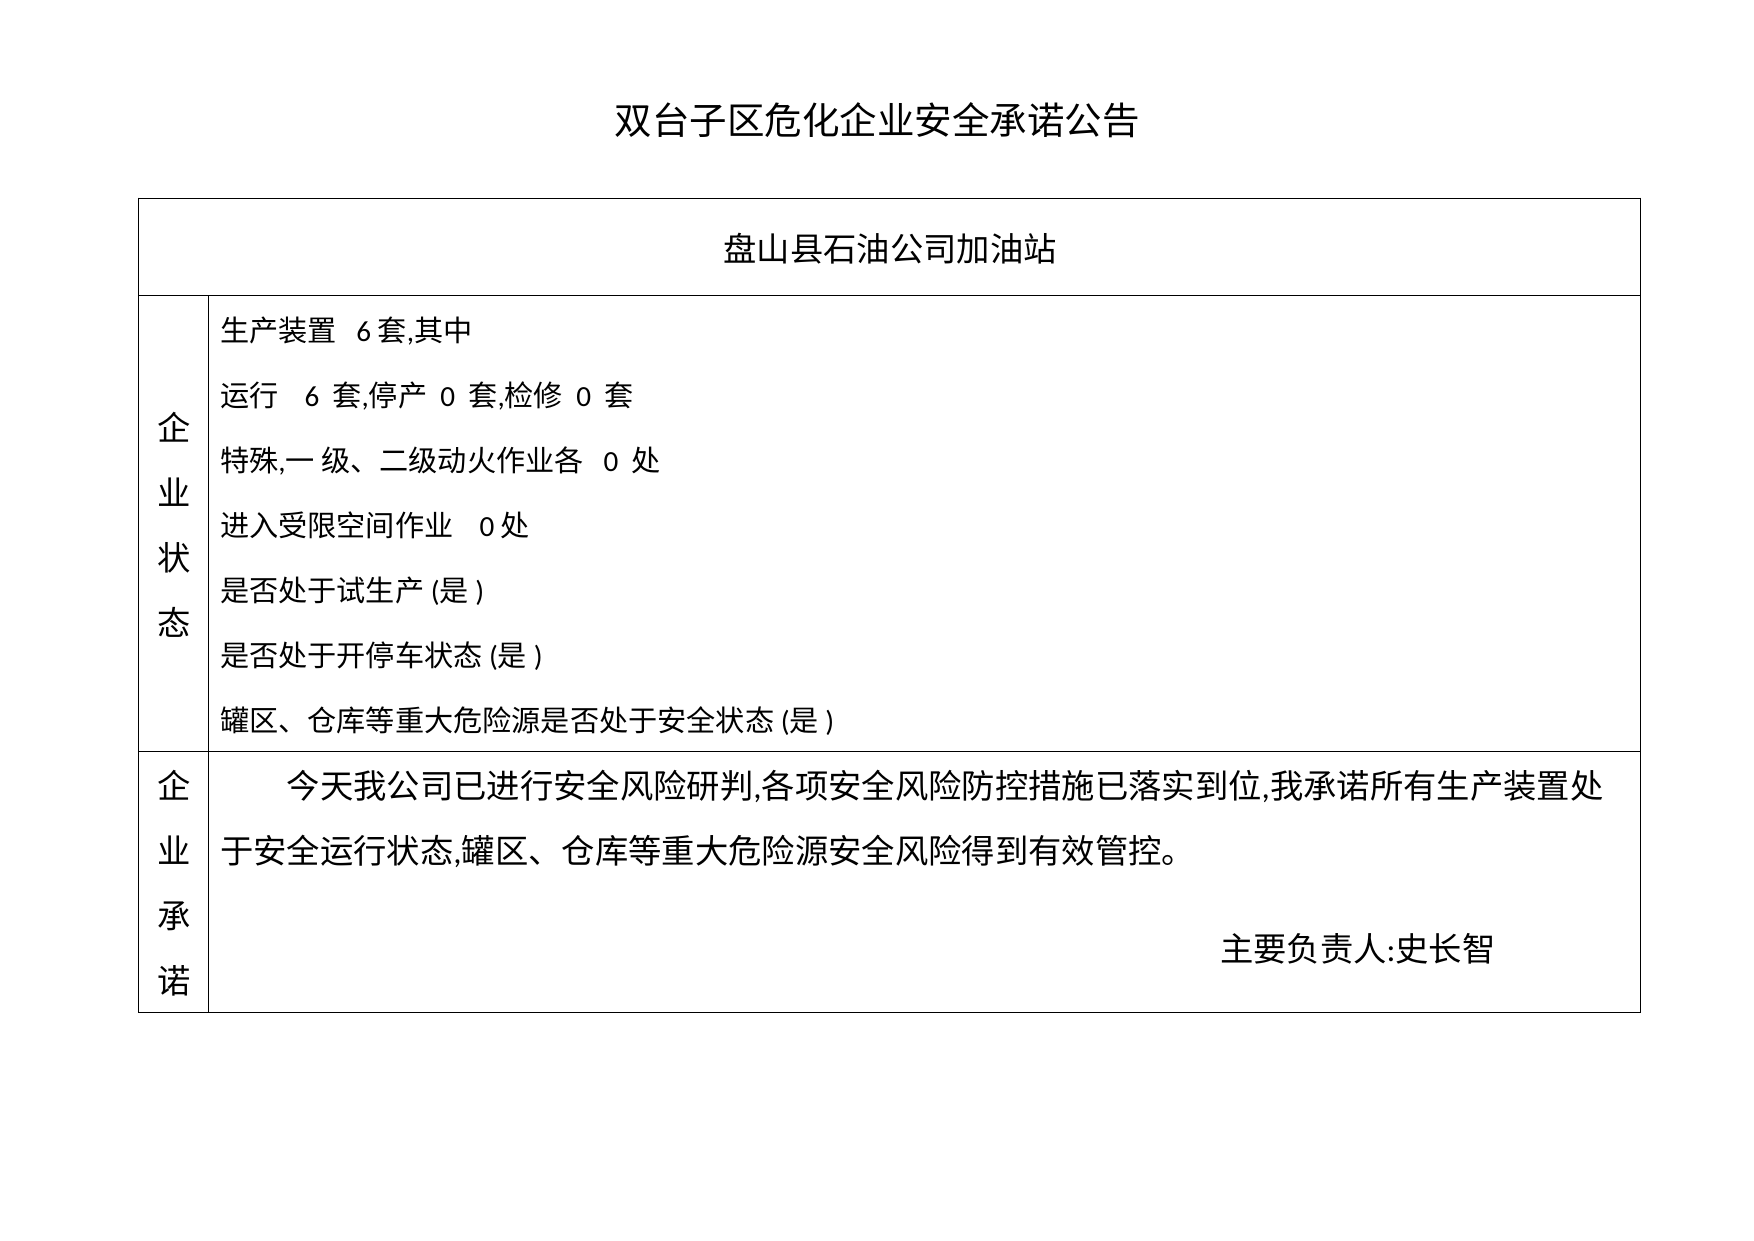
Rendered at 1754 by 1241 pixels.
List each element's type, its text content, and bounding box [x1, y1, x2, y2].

table_header 盘山县石油公司加油站 [139, 199, 1640, 295]
table_cell 生产装置 6 套,其中 运行 6 套,停产 0 套,检修 0 套 特殊,一 级、二级动火作业各 0 处 进入受限空间作业 0 处 是否处于试生产 (是 ) 是否处于开停车状态 (是 ) 罐区、仓库等重大危险源是否处于安全状态 (是 ) [209, 296, 1640, 751]
table_cell 企业状态 [139, 296, 208, 751]
table_cell 企业承诺 [139, 752, 208, 1012]
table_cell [209, 752, 1640, 1012]
